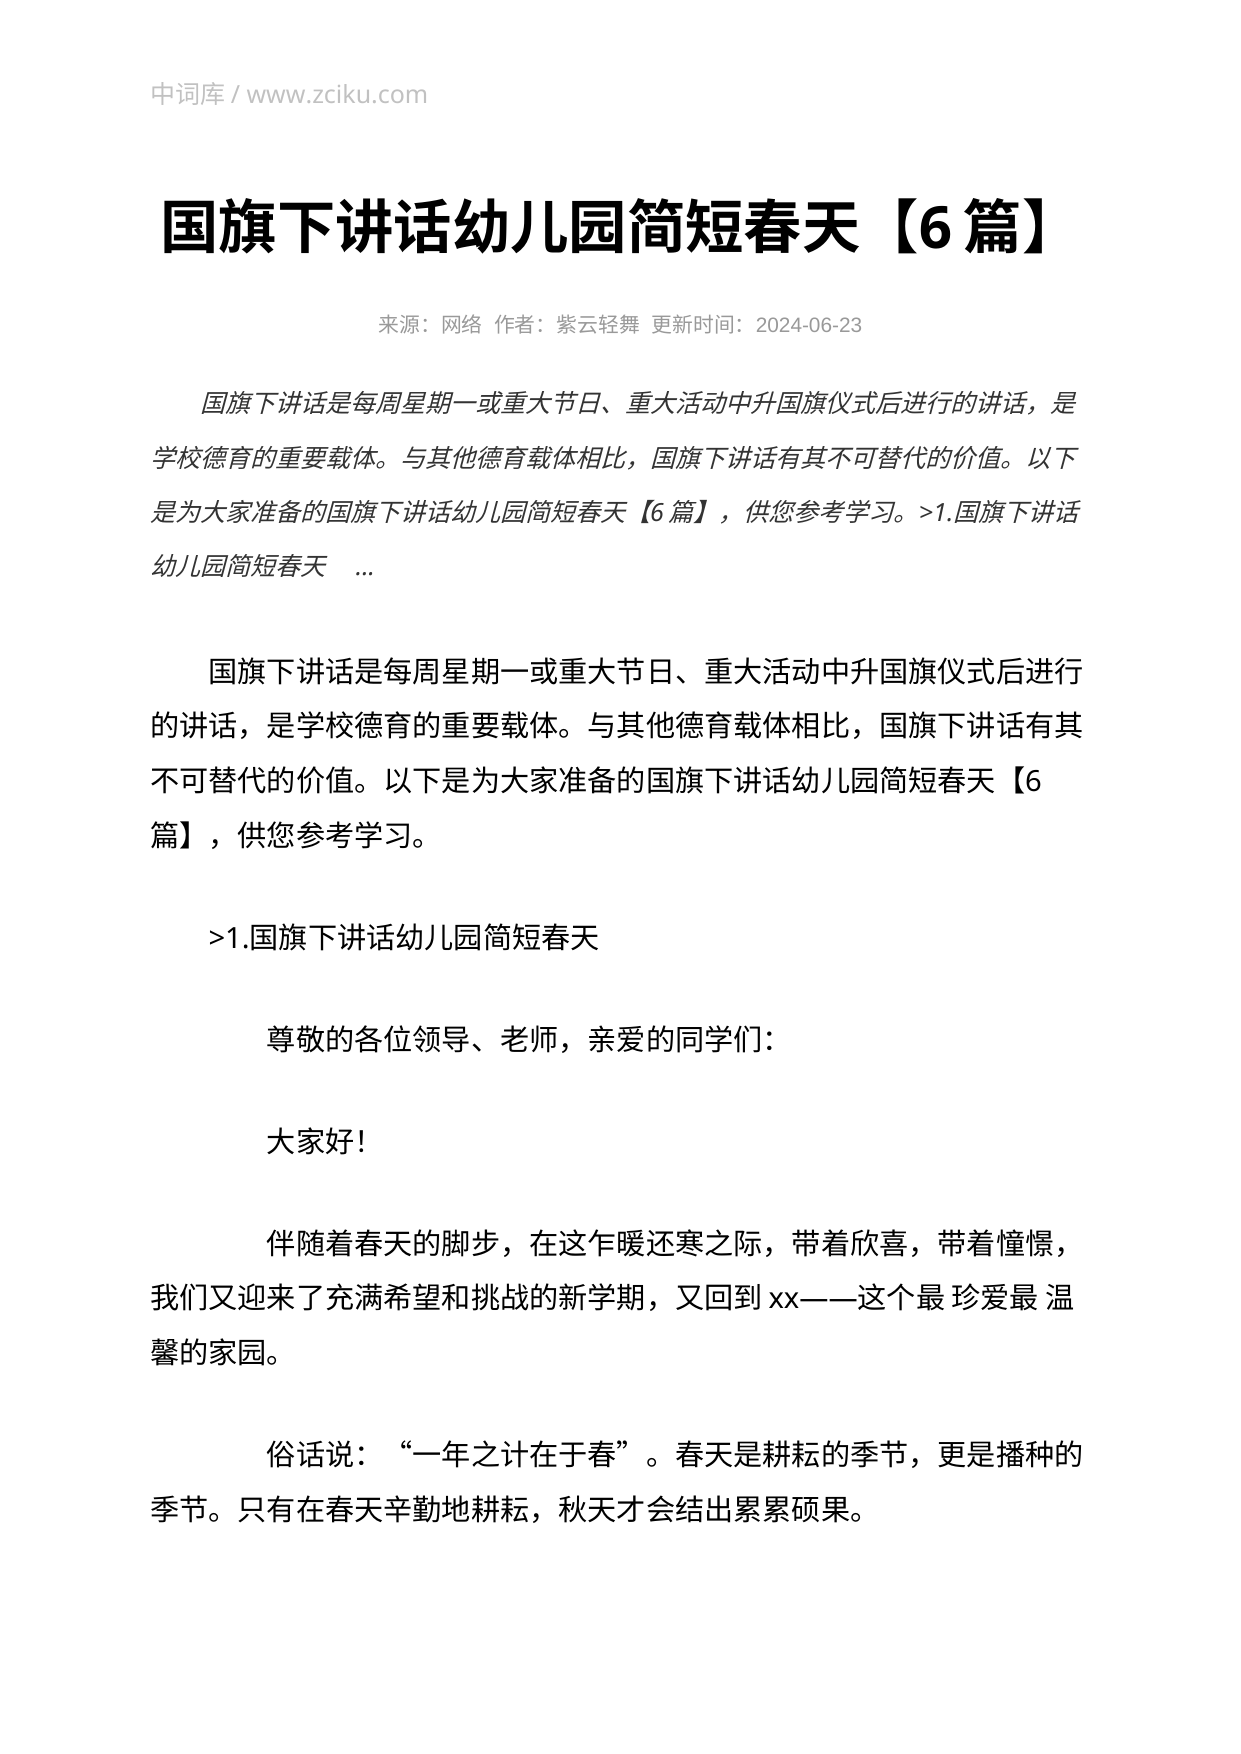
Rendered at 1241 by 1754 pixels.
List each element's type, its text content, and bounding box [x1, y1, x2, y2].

text 大家好！ [150, 1118, 1090, 1161]
text >1.国旗下讲话幼儿园简短春天 [150, 915, 1090, 957]
text 俗话说：“一年之计在于春”。春天是耕耘的季节，更是播种的季节。只有在春天辛勤地耕耘，秋天才会结出累累硕果。 [150, 1432, 1090, 1529]
text 伴随着春天的脚步，在这乍暖还寒之际，带着欣喜，带着憧憬，我们又迎来了充满希望和挑战的新学期，又回到xx——这个最 珍爱最 温馨的家园。 [150, 1220, 1090, 1372]
text 国旗下讲话是每周星期一或重大节日、重大活动中升国旗仪式后进行的讲话，是学校德育的重要载体。与其他德育载体相比，国旗下讲话有其不可替代的价值。以下是为大家准备的国旗下讲话幼儿园简短春天【6篇】，供您参考学习。>1.国旗下讲话幼儿园简短春天 ... [150, 384, 1090, 583]
text 国旗下讲话是每周星期一或重大节日、重大活动中升国旗仪式后进行的讲话，是学校德育的重要载体。与其他德育载体相比，国旗下讲话有其不可替代的价值。以下是为大家准备的国旗下讲话幼儿园简短春天【6篇】，供您参考学习。 [150, 648, 1090, 855]
text 尊敬的各位领导、老师，亲爱的同学们： [150, 1017, 1090, 1059]
text 来源：网络 作者：紫云轻舞 更新时间：2024-06-23 [150, 313, 1090, 337]
subtitle 国旗下讲话幼儿园简短春天【6篇】 [150, 181, 1090, 266]
